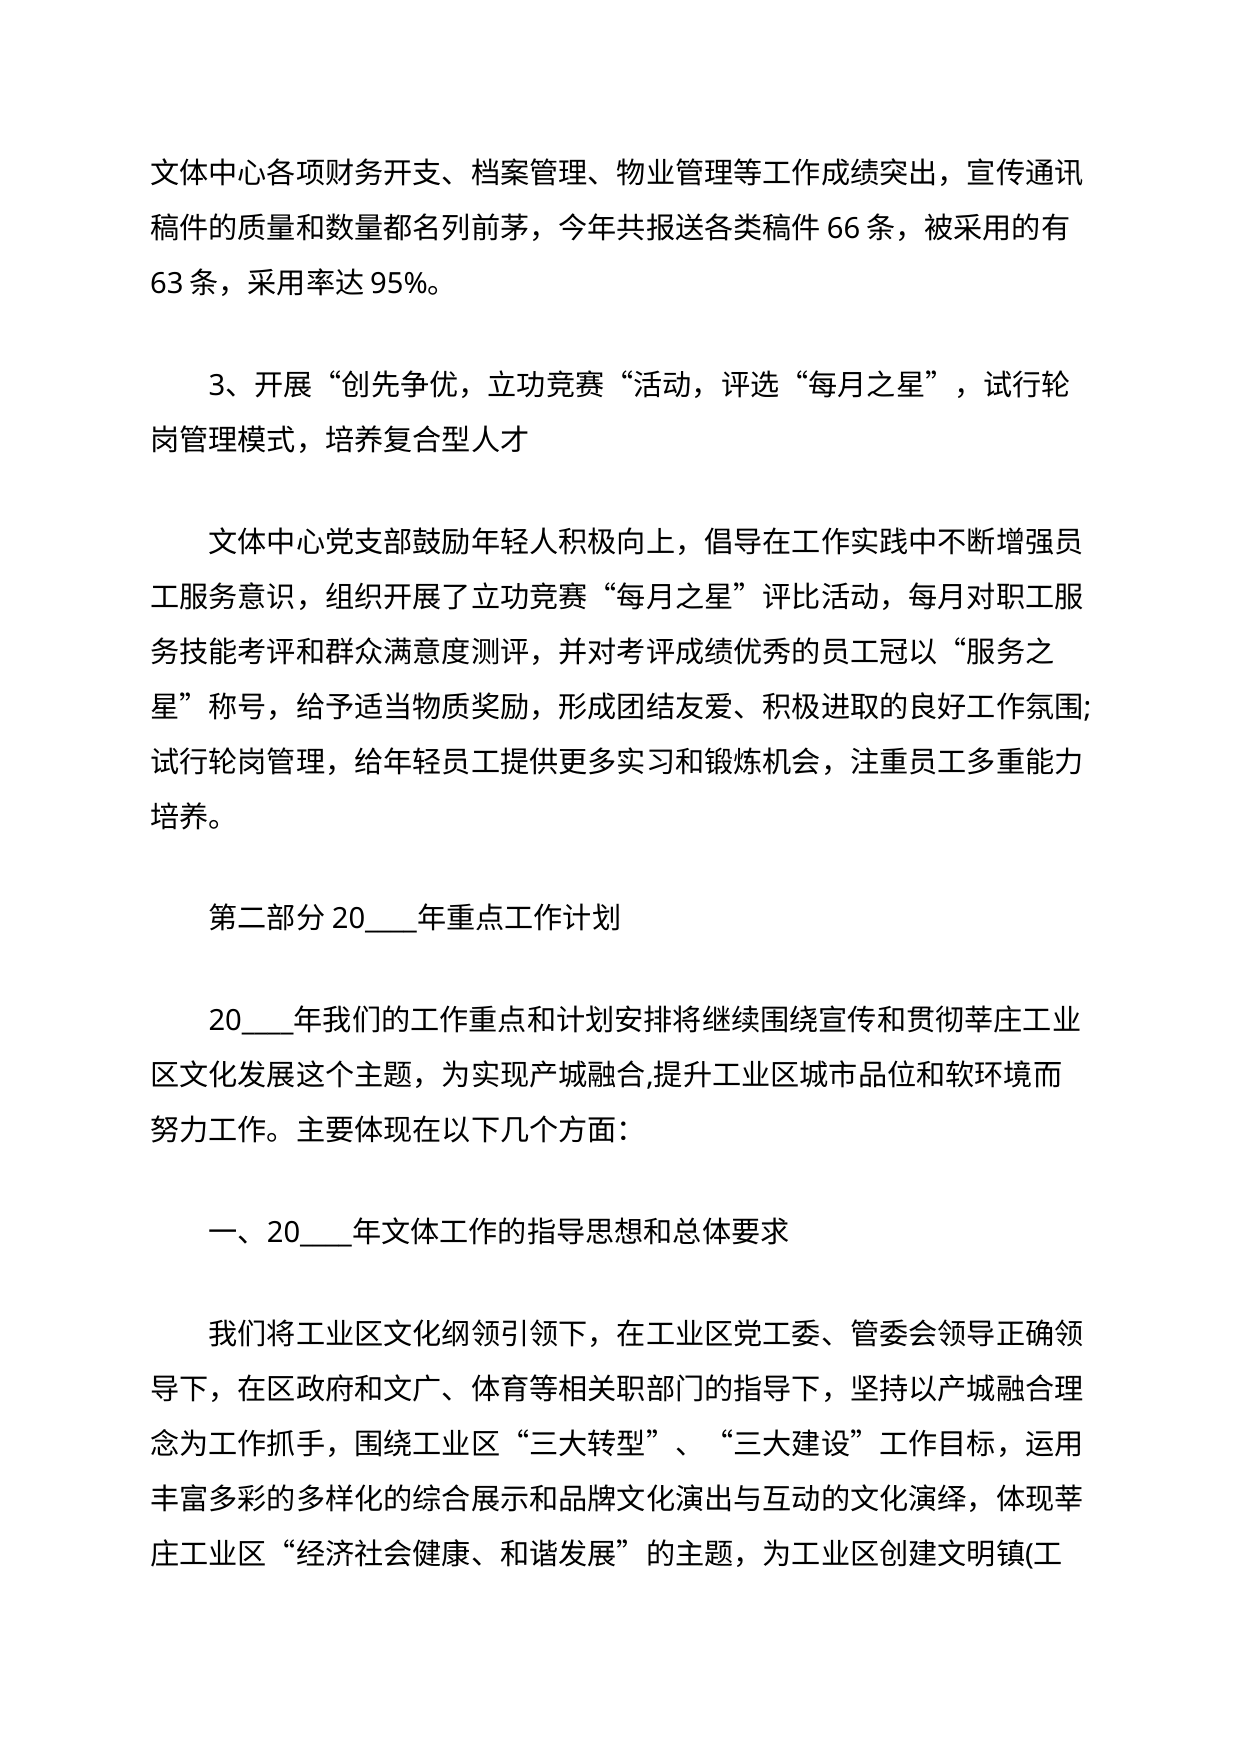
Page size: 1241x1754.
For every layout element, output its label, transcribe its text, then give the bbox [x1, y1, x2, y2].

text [150, 150, 1090, 302]
text 一、20____年文体工作的指导思想和总体要求 [150, 1209, 1090, 1251]
text 第二部分 20____年重点工作计划 [150, 895, 1090, 937]
text 3、开展“创先争优，立功竞赛“活动，评选“每月之星”，试行轮岗管理模式，培养复合型人才 [150, 362, 1090, 459]
text 20____年我们的工作重点和计划安排将继续围绕宣传和贯彻莘庄工业区文化发展这个主题，为实现产城融合,提升工业区城市品位和软环境而努力工作。主要体现在以下几个方面： [150, 997, 1090, 1149]
text 文体中心党支部鼓励年轻人积极向上，倡导在工作实践中不断增强员工服务意识，组织开展了立功竞赛“每月之星”评比活动，每月对职工服务技能考评和群众满意度测评，并对考评成绩优秀的员工冠以“服务之星”称号，给予适当物质奖励，形成团结友爱、积极进取的良好工作氛围;试行轮岗管理，给年轻员工提供更多实习和锻炼机会，注重员工多重能力培养。 [150, 519, 1090, 836]
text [150, 1311, 1090, 1573]
